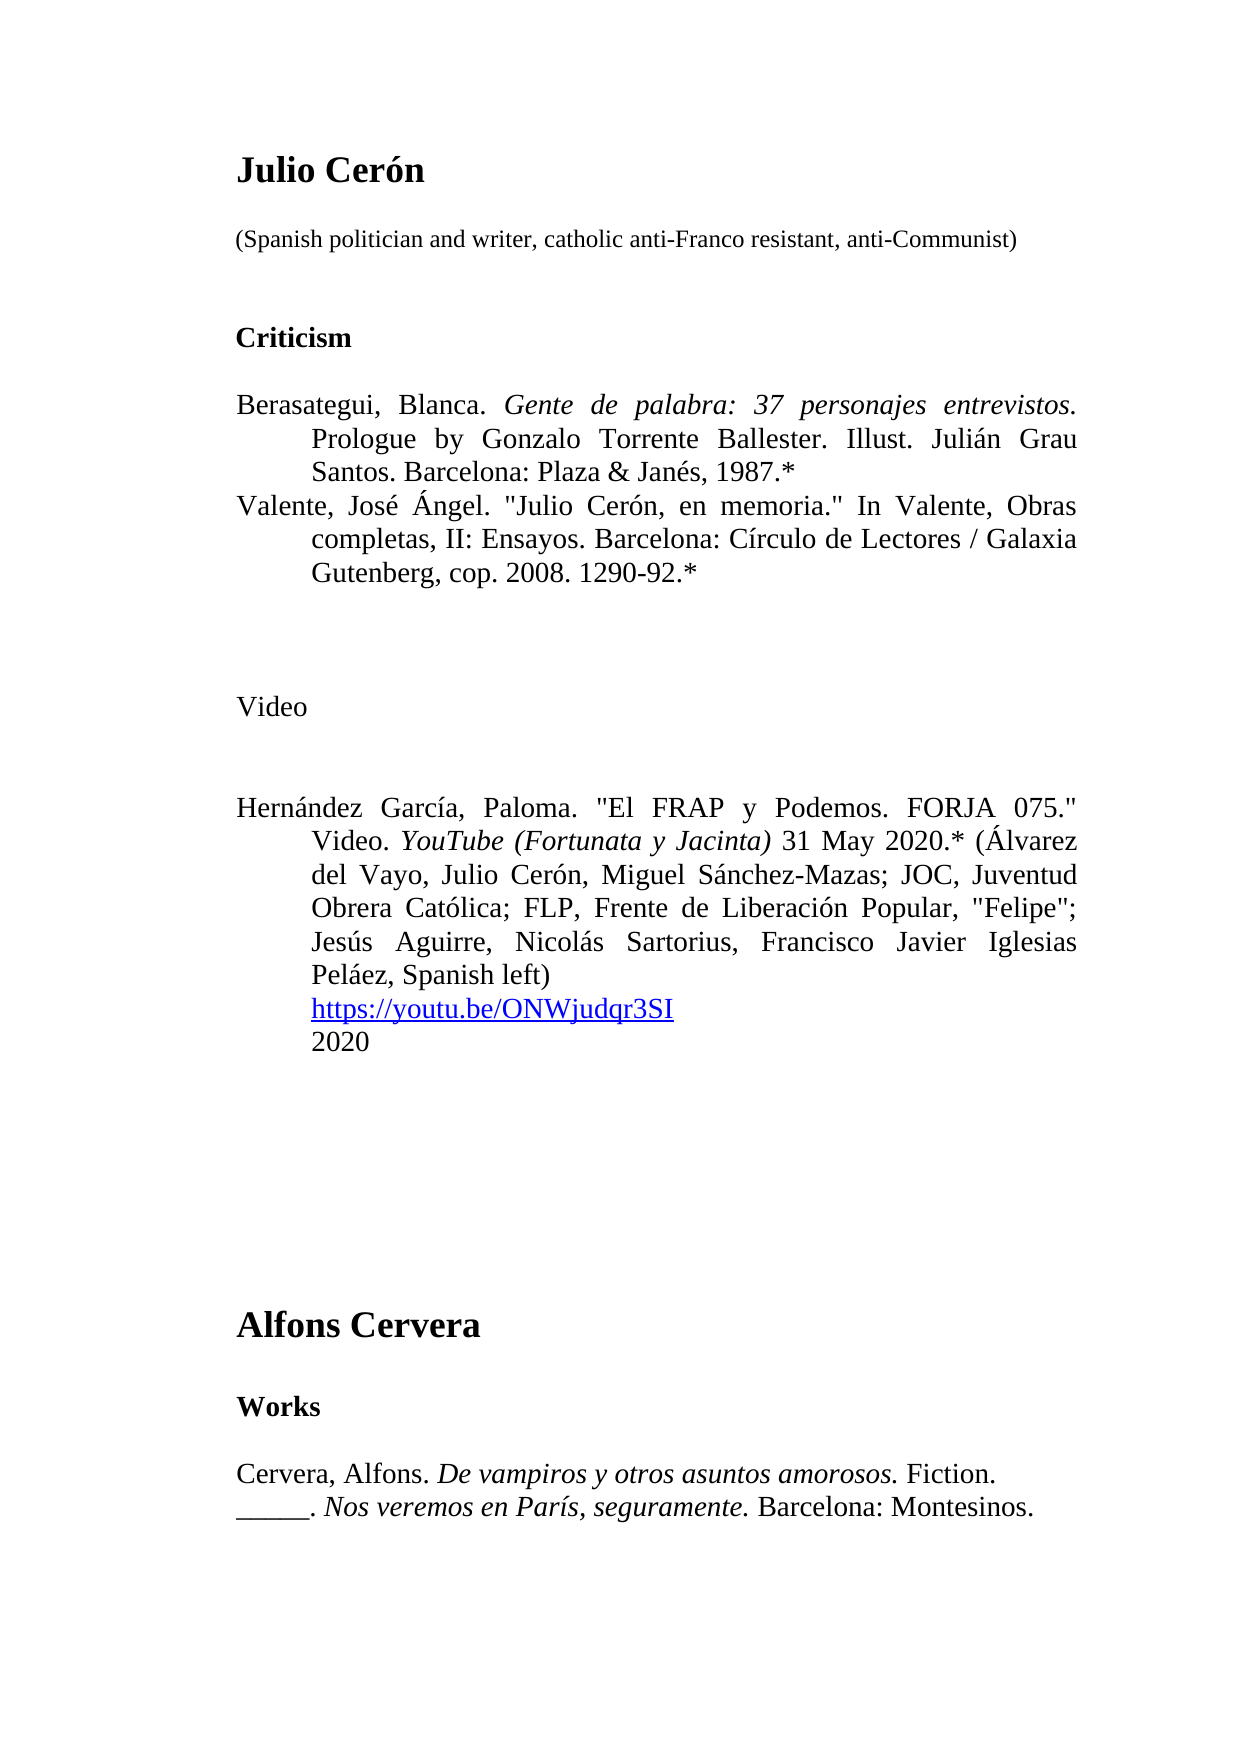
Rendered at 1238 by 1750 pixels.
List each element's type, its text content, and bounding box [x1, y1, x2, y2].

text 2020 [311, 1024, 1078, 1058]
text https://youtu.be/ONWjudqr3SI [311, 991, 1078, 1024]
text Cervera, Alfons. De vampiros y otros asuntos amorosos. Fiction. [236, 1456, 1078, 1489]
text Berasategui, Blanca. Gente de palabra: 37 personajes entrevistos. Prologue by Gonzalo Torrente Ballester. Illust. Julián Grau Santos. Barcelona: Plaza & Janés, 1987.* [236, 387, 1078, 488]
text Julio Cerón [236, 148, 1078, 191]
text Criticism [235, 320, 1078, 354]
text Alfons Cervera [236, 1302, 1078, 1346]
text Valente, José Ángel. "Julio Cerón, en memoria." In Valente, Obras completas, II: Ensayos. Barcelona: Círculo de Lectores / Galaxia Gutenberg, cop. 2008. 1290-92.* [236, 488, 1078, 588]
text Hernández García, Paloma. "El FRAP y Podemos. FORJA 075." Video. YouTube (Fortunata y Jacinta) 31 May 2020.* (Álvarez del Vayo, Julio Cerón, Miguel Sánchez-Mazas; JOC, Juventud Obrera Católica; FLP, Frente de Liberación Popular, "Felipe"; Jesús Aguirre, Nicolás Sartorius, Francisco Javier Iglesias Peláez, Spanish left) [236, 790, 1078, 991]
text (Spanish politician and writer, catholic anti-Franco resistant, anti-Communist) [235, 224, 1078, 253]
text Video [236, 689, 1078, 723]
text Works [236, 1389, 1078, 1422]
text _____. Nos veremos en París, seguramente. Barcelona: Montesinos. [236, 1489, 1078, 1523]
